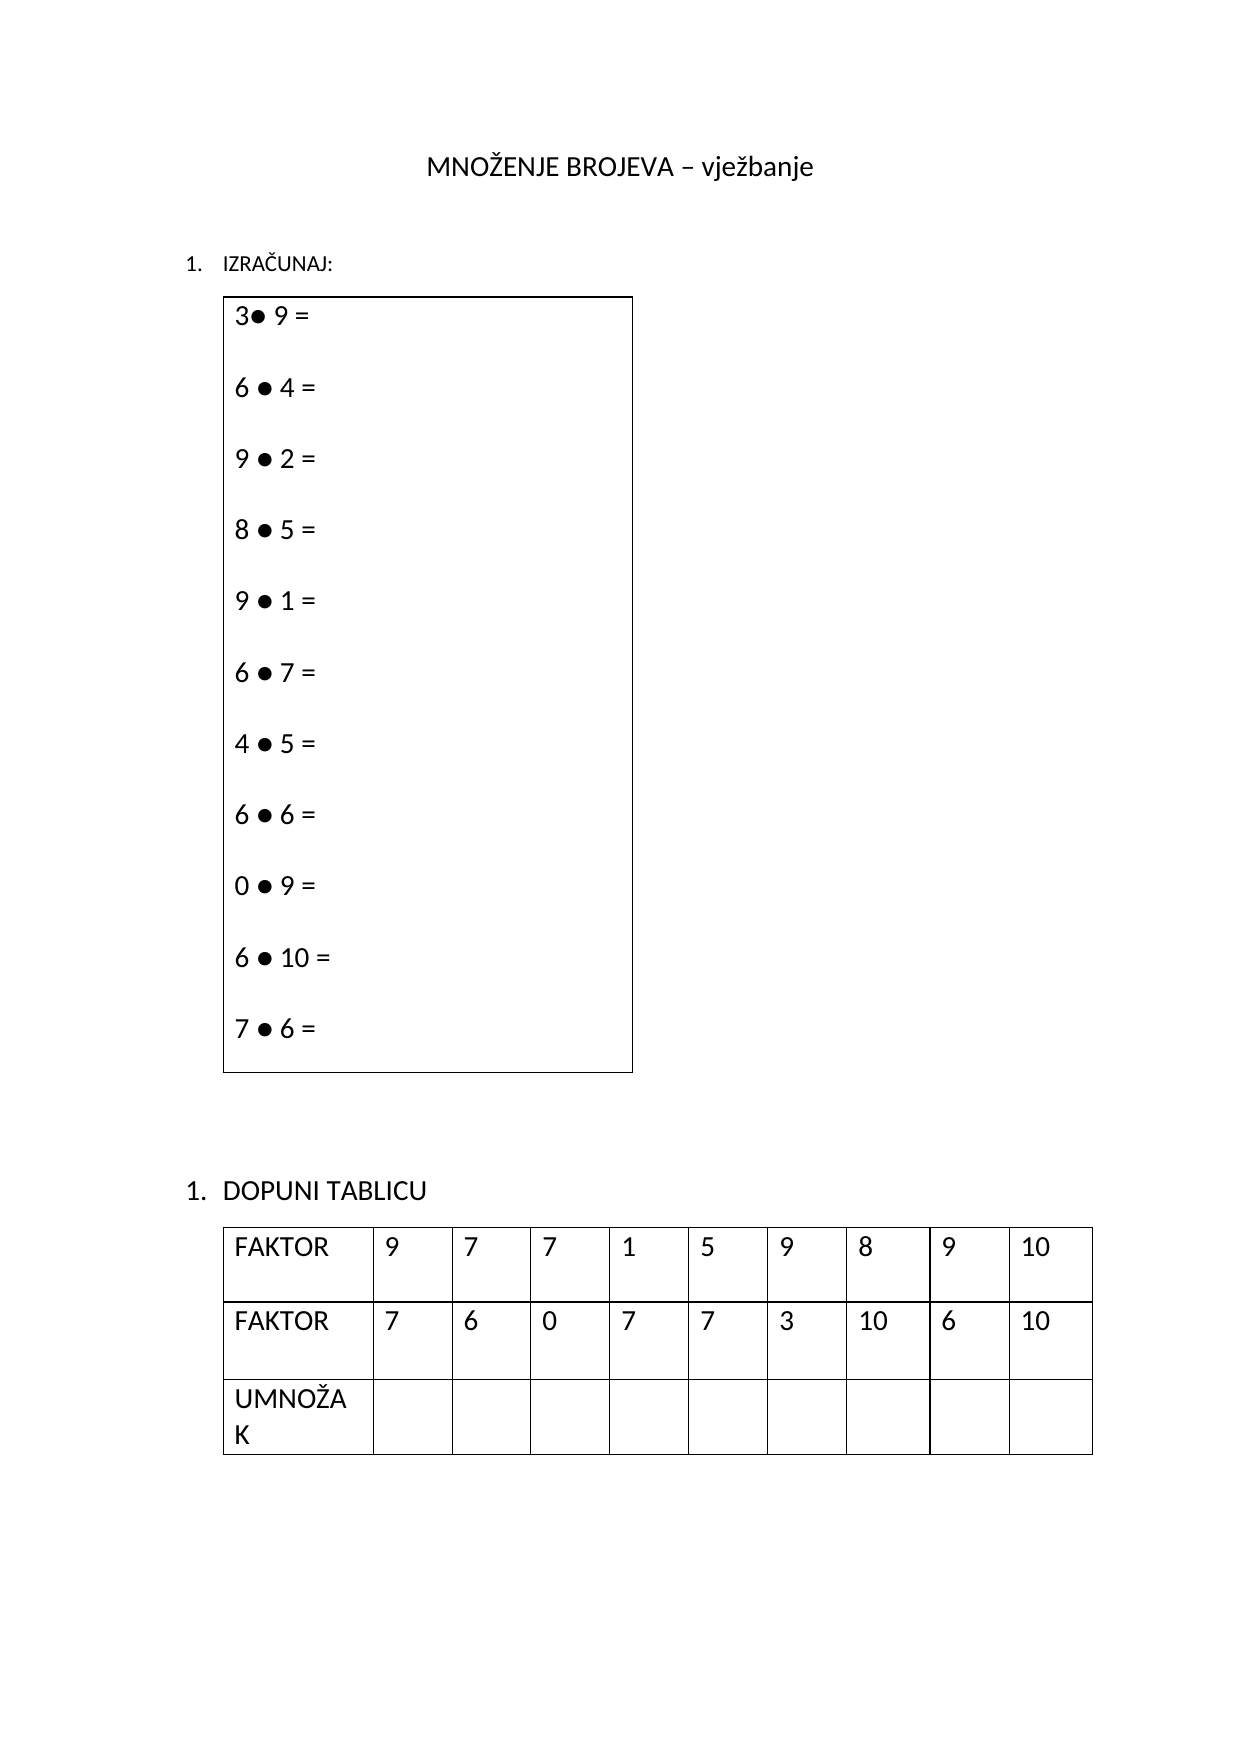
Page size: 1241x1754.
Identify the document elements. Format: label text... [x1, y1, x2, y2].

table_cell [453, 1380, 530, 1454]
table_cell [847, 1380, 929, 1454]
table_header 7 [531, 1228, 609, 1301]
table_cell [531, 1380, 609, 1454]
table_cell 7 [374, 1303, 452, 1379]
table_header 5 [689, 1228, 767, 1301]
table_header 9 [931, 1228, 1009, 1301]
table_header 9 [374, 1228, 452, 1301]
table_cell 0 [531, 1303, 609, 1379]
table_cell 6 [453, 1303, 530, 1379]
table_cell [1010, 1380, 1092, 1454]
table_cell [689, 1380, 767, 1454]
table_cell 7 [689, 1303, 767, 1379]
text MNOŽENJE BROJEVA – vježbanje [148, 148, 1093, 183]
table_cell 10 [847, 1303, 929, 1379]
table_cell 10 [1010, 1303, 1092, 1379]
table_cell [768, 1380, 846, 1454]
table_cell [374, 1380, 452, 1454]
list DOPUNI TABLICU [185, 1172, 1093, 1207]
table_cell 7 [610, 1303, 688, 1379]
table_header 3● 9 = 6 ● 4 = 9 ● 2 = 8 ● 5 = 9 ● 1 = 6 ● 7 = 4 ● 5 = 6 ● 6 = 0 ● 9 = 6 ● 10 = 7 ● 6 = [224, 298, 632, 1072]
table_header 9 [768, 1228, 846, 1301]
table_header 10 [1010, 1228, 1092, 1301]
table_header 7 [453, 1228, 530, 1301]
list IZRAČUNAJ: [185, 249, 1093, 278]
table_cell [931, 1380, 1009, 1454]
table_cell 6 [931, 1303, 1009, 1379]
table_cell FAKTOR [224, 1303, 373, 1379]
table_cell UMNOŽAK [224, 1380, 373, 1454]
table_cell 3 [768, 1303, 846, 1379]
table_header 8 [847, 1228, 929, 1301]
table_header FAKTOR [224, 1228, 373, 1301]
table_cell [610, 1380, 688, 1454]
table_header 1 [610, 1228, 688, 1301]
